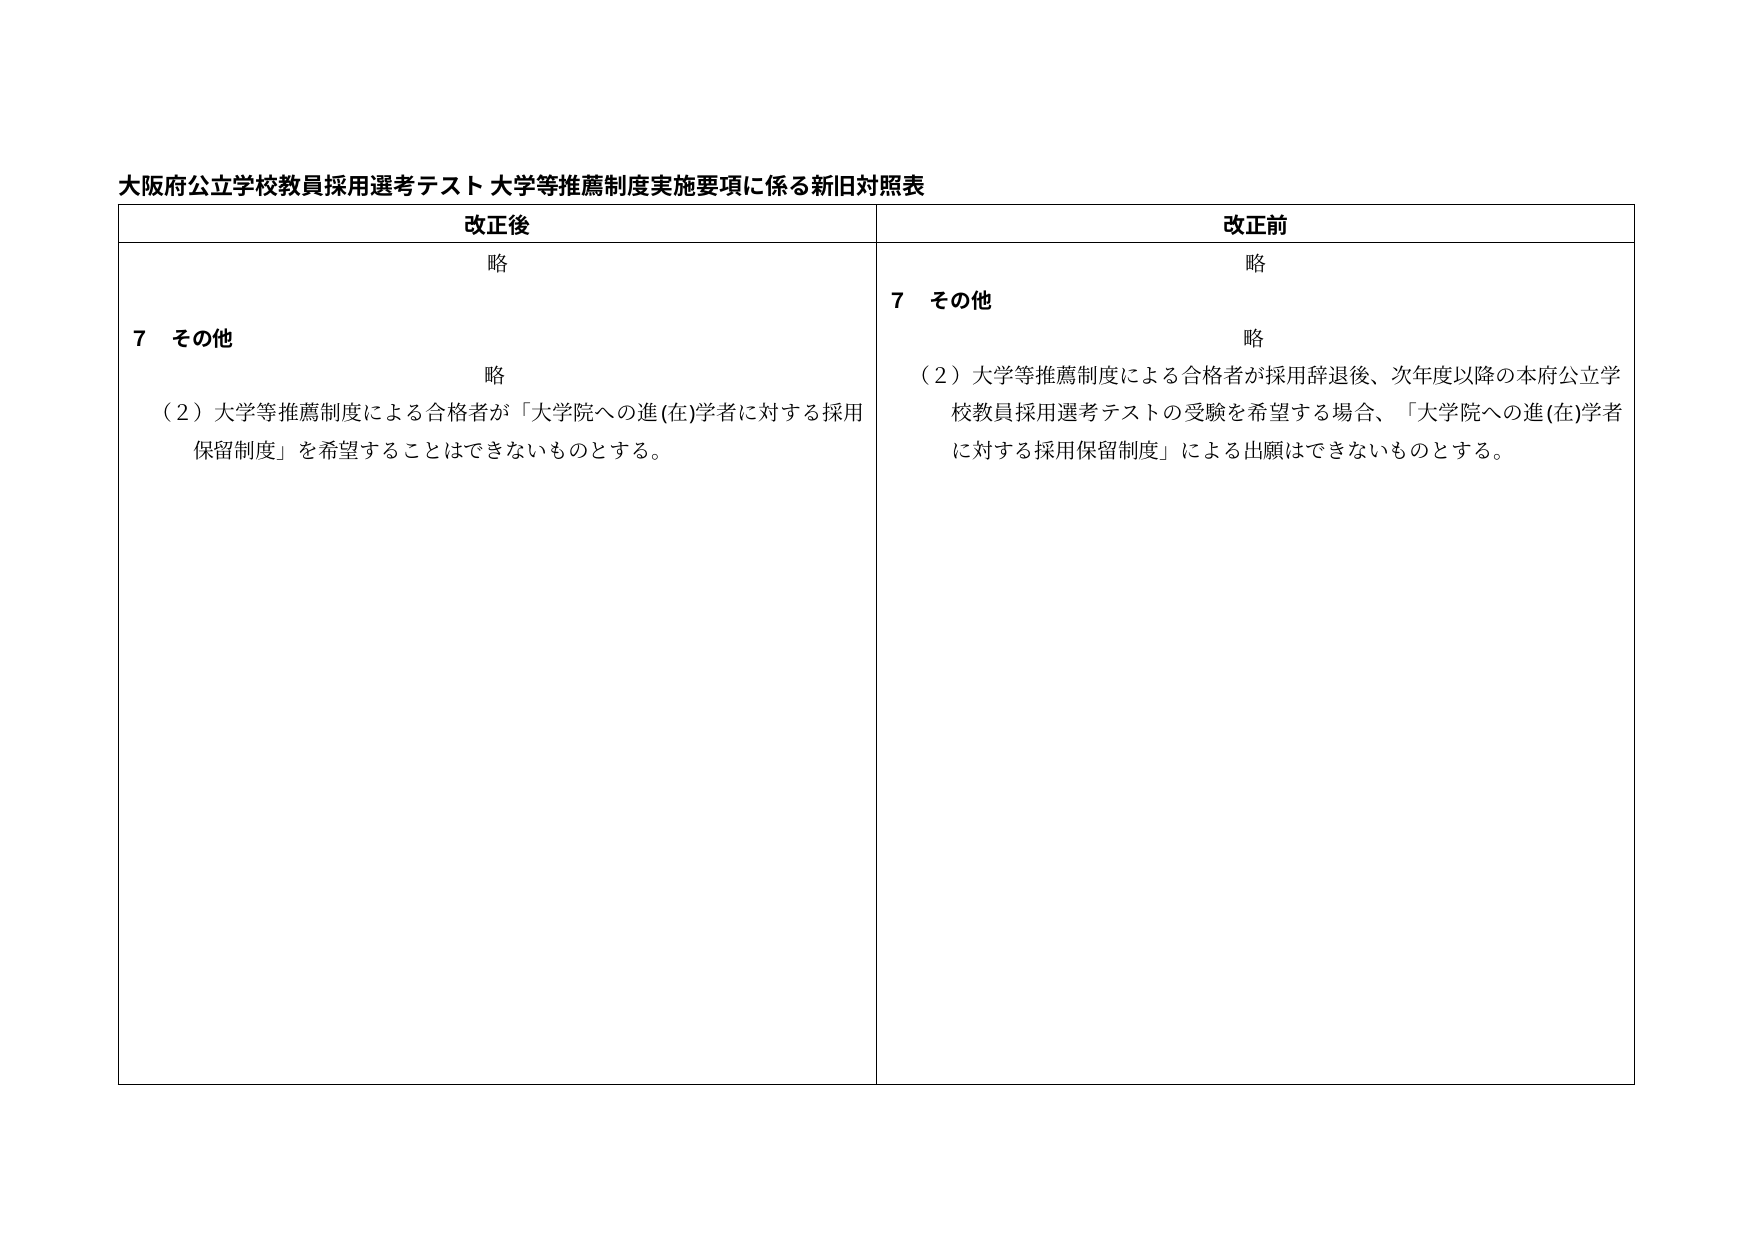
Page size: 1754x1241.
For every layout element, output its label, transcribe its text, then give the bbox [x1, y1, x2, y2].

text 大阪府公立学校教員採用選考テスト 大学等推薦制度実施要項に係る新旧対照表 [118, 166, 1636, 204]
table_header 改正前 [877, 205, 1634, 242]
table_header 改正後 [119, 205, 876, 242]
table_cell 略 ７ その他 略 （２）大学等推薦制度による合格者が「大学院への進(在)学者に対する採用保留制度」を希望することはできないものとする。 [119, 243, 876, 1084]
table_cell 略 ７ その他 略 （２）大学等推薦制度による合格者が採用辞退後、次年度以降の本府公立学校教員採用選考テストの受験を希望する場合、「大学院への進(在)学者に対する採用保留制度」による出願はできないものとする。 [877, 243, 1634, 1084]
